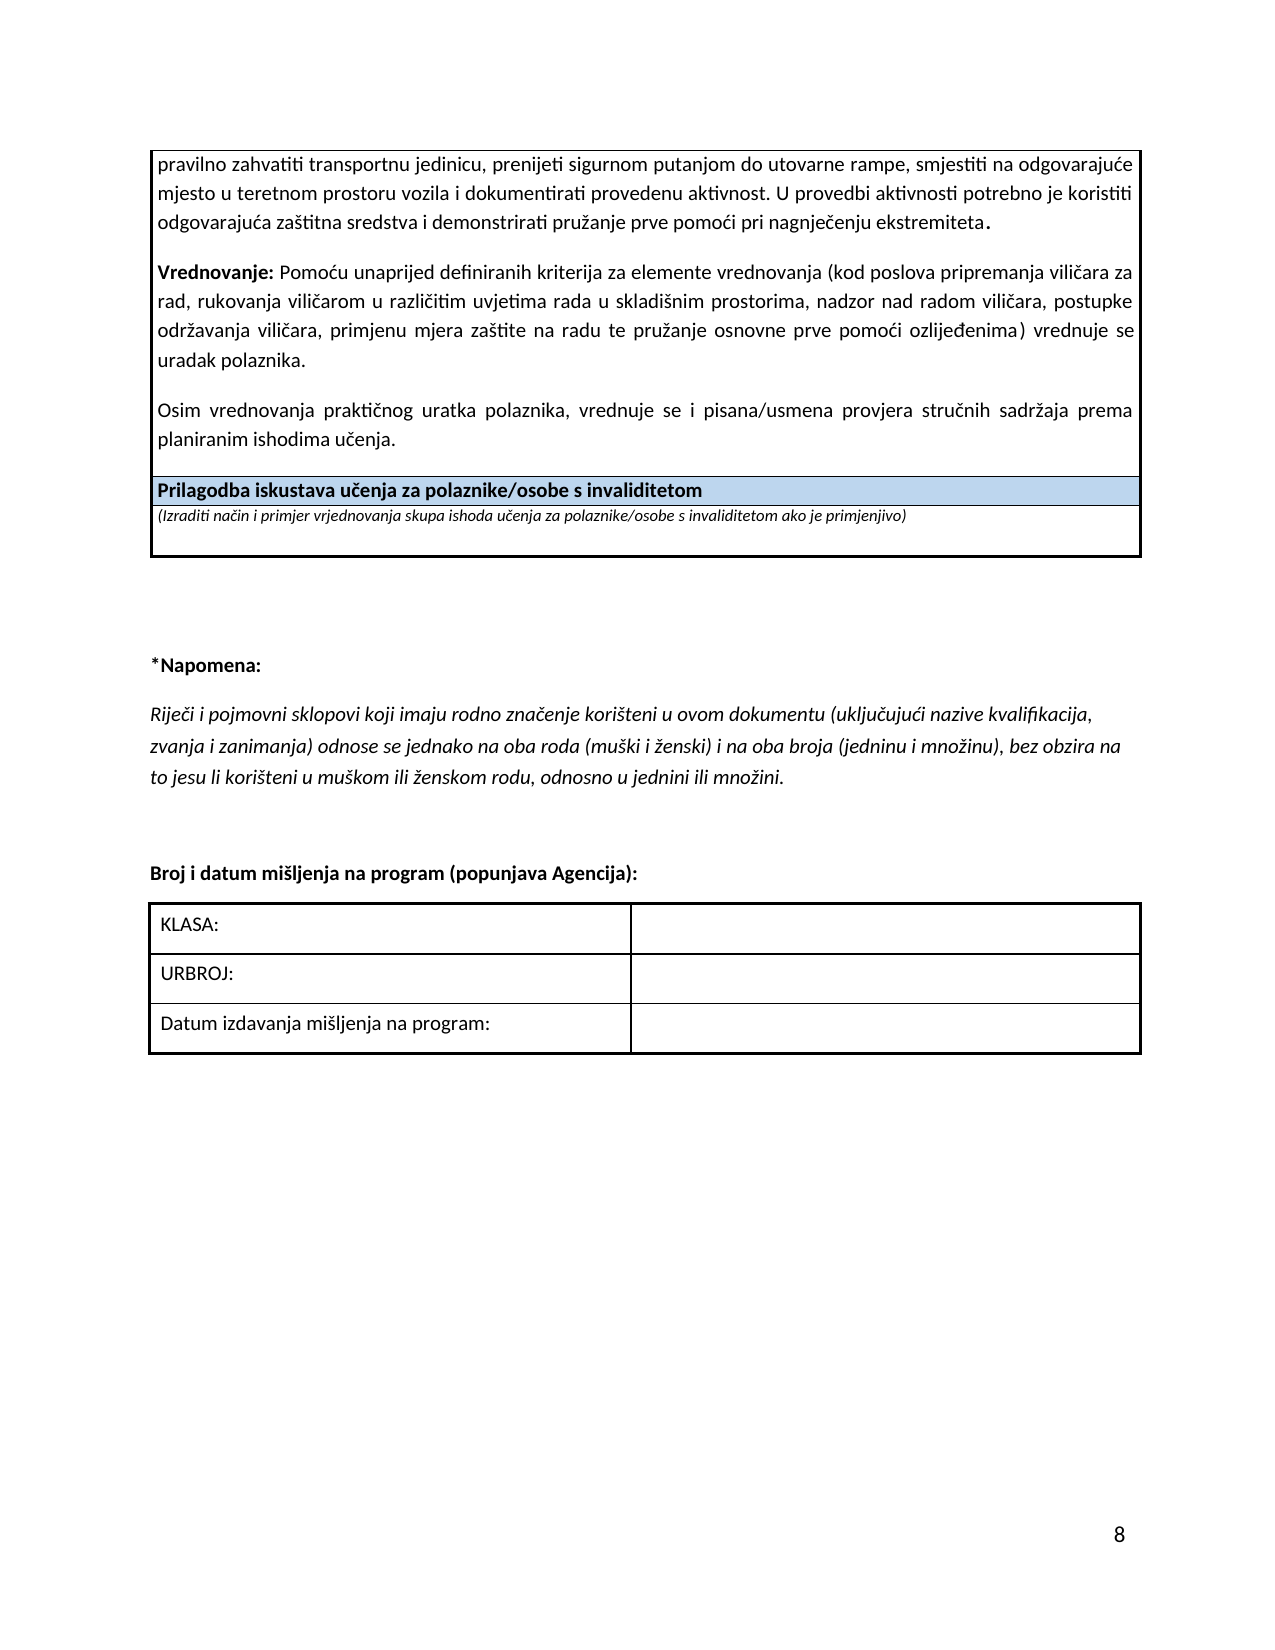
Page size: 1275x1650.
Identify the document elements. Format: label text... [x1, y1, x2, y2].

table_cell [153, 151, 1139, 476]
text Broj i datum mišljenja na program (popunjava Agencija): [150, 854, 1125, 885]
table_cell (Izraditi način i primjer vrjednovanja skupa ishoda učenja za polaznike/osobe s invaliditetom ako je primjenjivo) [153, 506, 1139, 555]
table_cell URBROJ: [151, 955, 630, 1003]
table_cell Prilagodba iskustava učenja za polaznike/osobe s invaliditetom [153, 477, 1139, 505]
table_cell [632, 955, 1139, 1003]
text Riječi i pojmovni sklopovi koji imaju rodno značenje korišteni u ovom dokumentu (uključujući nazive kvalifikacija, zvanja i zanimanja) odnose se jednako na oba roda (muški i ženski) i na oba broja (jedninu i množinu), bez obzira na to jesu li korišteni u muškom ili ženskom rodu, odnosno u jednini ili množini. [150, 696, 1125, 789]
table_cell [632, 1004, 1139, 1052]
table_cell Datum izdavanja mišljenja na program: [151, 1004, 630, 1052]
text *Napomena: [150, 652, 1125, 677]
table_header [632, 905, 1139, 953]
table_header KLASA: [151, 905, 630, 953]
